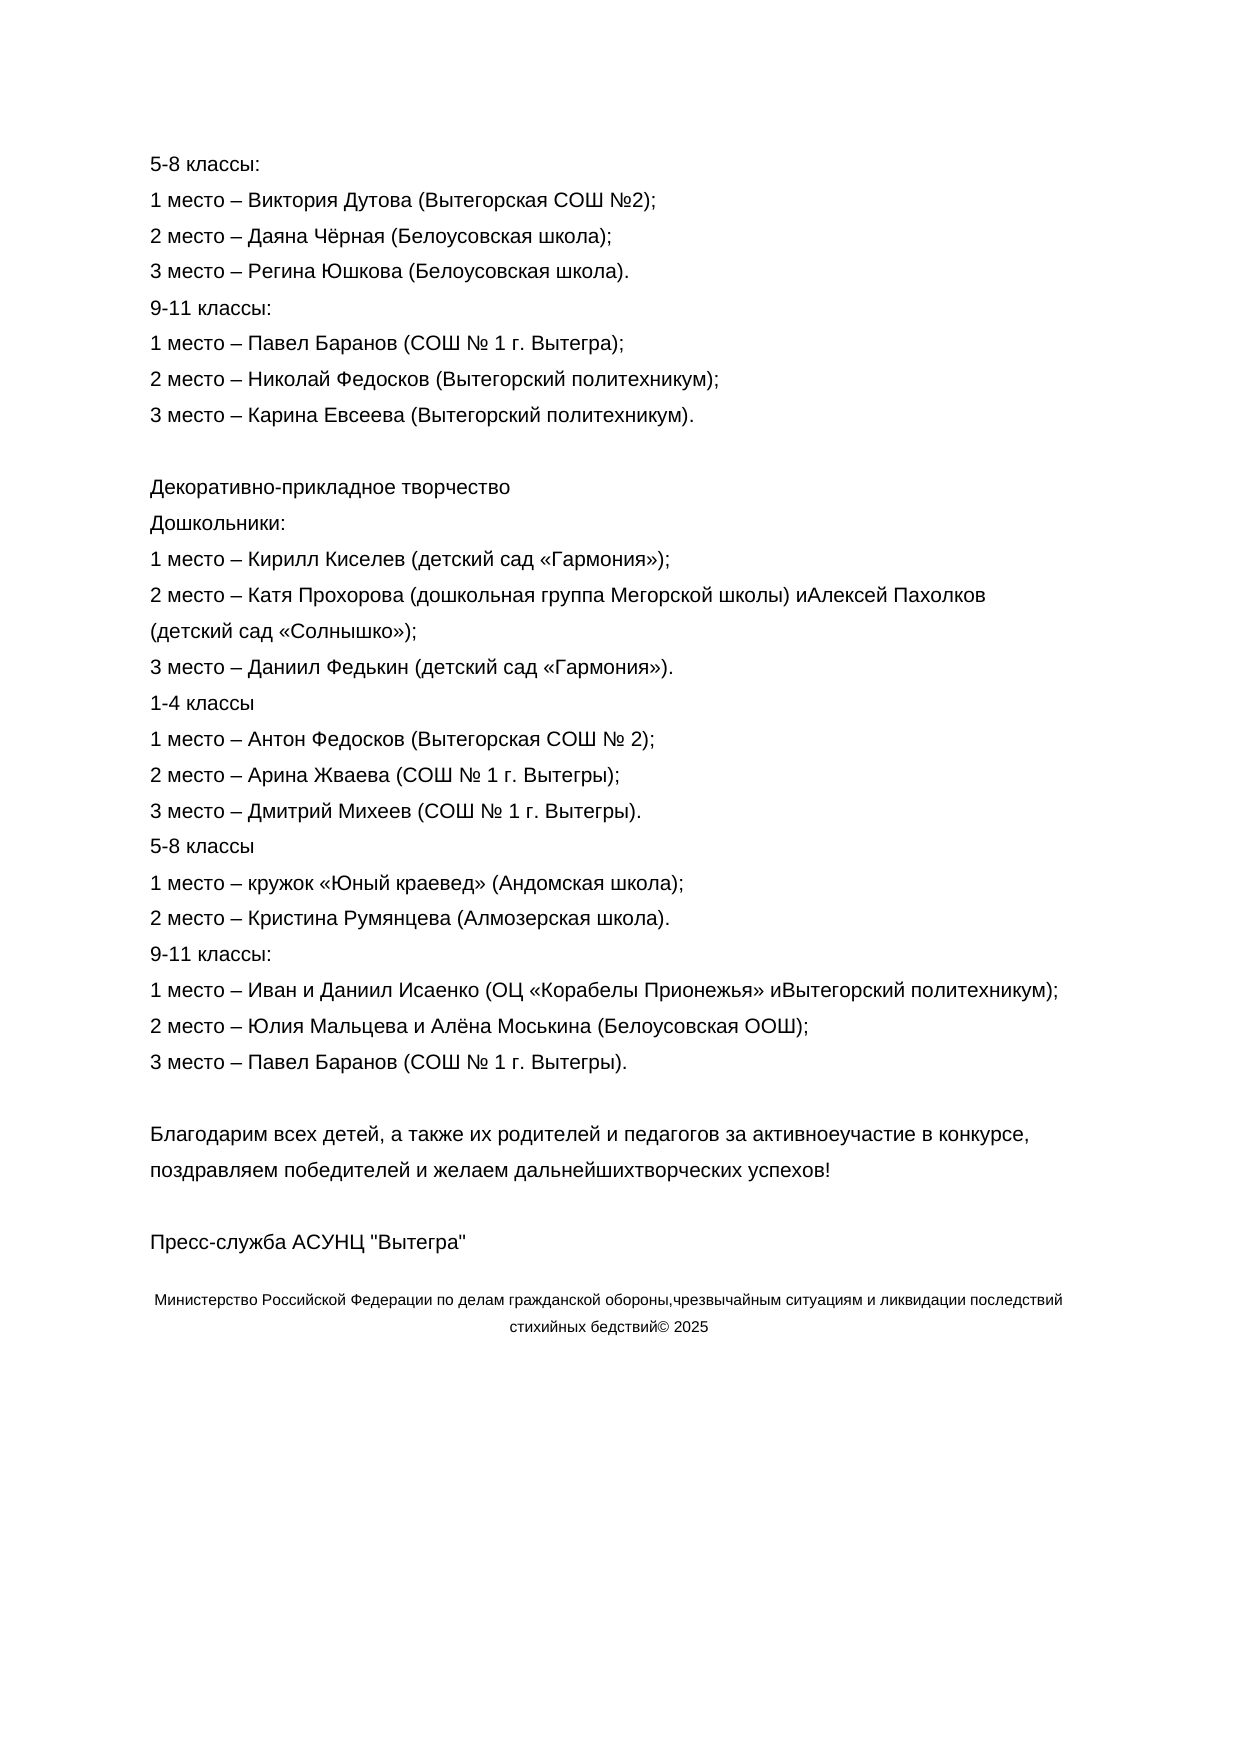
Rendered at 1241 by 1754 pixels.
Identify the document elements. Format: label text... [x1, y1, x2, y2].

table_cell Министерство Российской Федерации по делам гражданской обороны,чрезвычайным ситуациям и ликвидации последствий стихийных бедствий© 2025 [140, 1291, 1078, 1373]
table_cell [140, 150, 1078, 1291]
